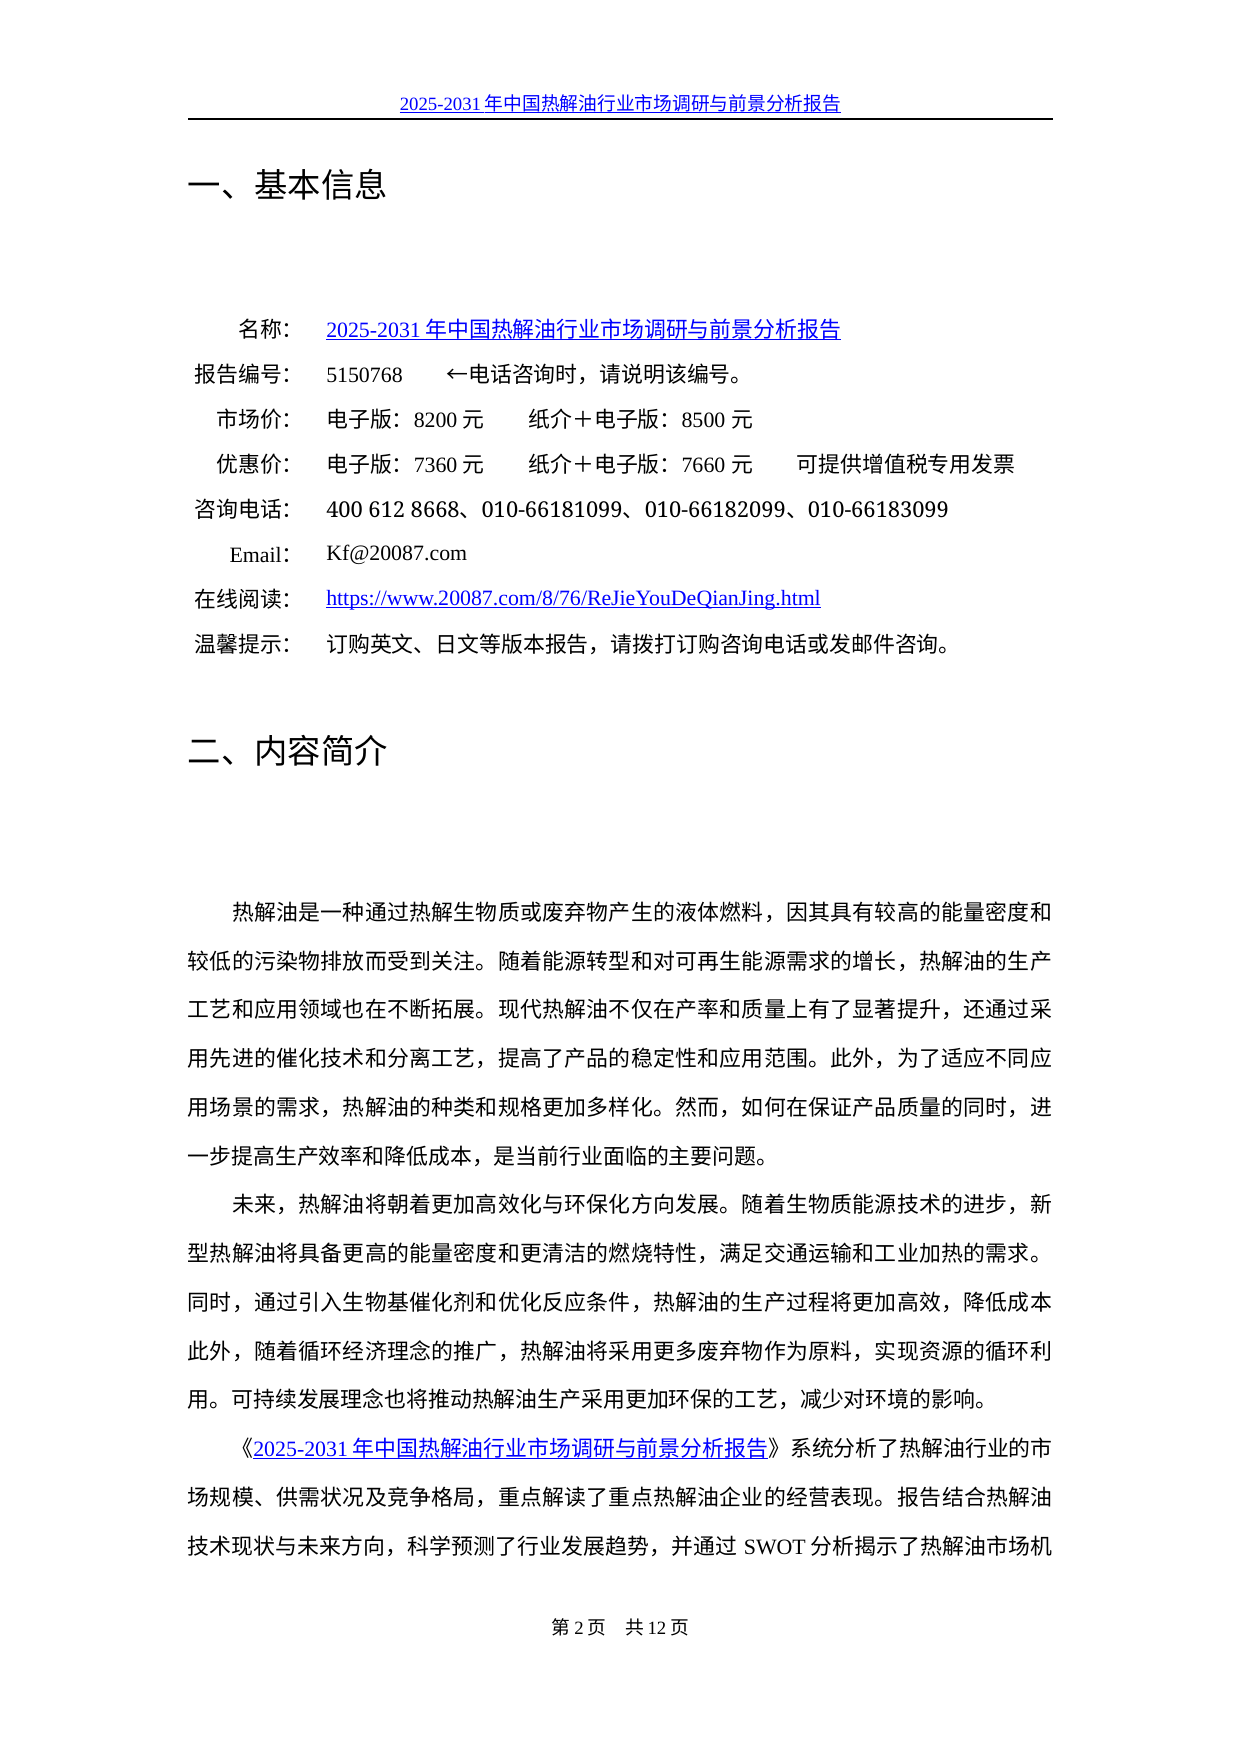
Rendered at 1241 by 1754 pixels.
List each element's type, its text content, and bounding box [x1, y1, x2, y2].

table_cell 在线阅读： [167, 582, 315, 627]
table_cell 市场价： [167, 402, 315, 447]
table_cell 400 612 8668、010-66181099、010-66182099、010-66183099 [315, 492, 1073, 537]
table_cell Email： [167, 537, 315, 582]
table_cell 报告编号： [167, 357, 315, 402]
table_cell 咨询电话： [167, 492, 315, 537]
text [187, 894, 1053, 1561]
table_cell 电子版：7360 元 纸介＋电子版：7660 元 可提供增值税专用发票 [315, 447, 1073, 492]
table_cell 5150768 ←电话咨询时，请说明该编号。 [315, 357, 1073, 402]
table_cell [315, 582, 1073, 627]
title 一、基本信息 [187, 150, 1053, 215]
table_cell 温馨提示： [167, 627, 315, 672]
table_cell 订购英文、日文等版本报告，请拨打订购咨询电话或发邮件咨询。 [315, 627, 1073, 672]
table_header 名称： [167, 312, 315, 357]
table_cell Kf@20087.com [315, 537, 1073, 582]
table_cell 优惠价： [167, 447, 315, 492]
table_header 2025-2031年中国热解油行业市场调研与前景分析报告 [315, 312, 1073, 357]
table_cell 电子版：8200 元 纸介＋电子版：8500 元 [315, 402, 1073, 447]
title 二、内容简介 [187, 717, 1053, 782]
